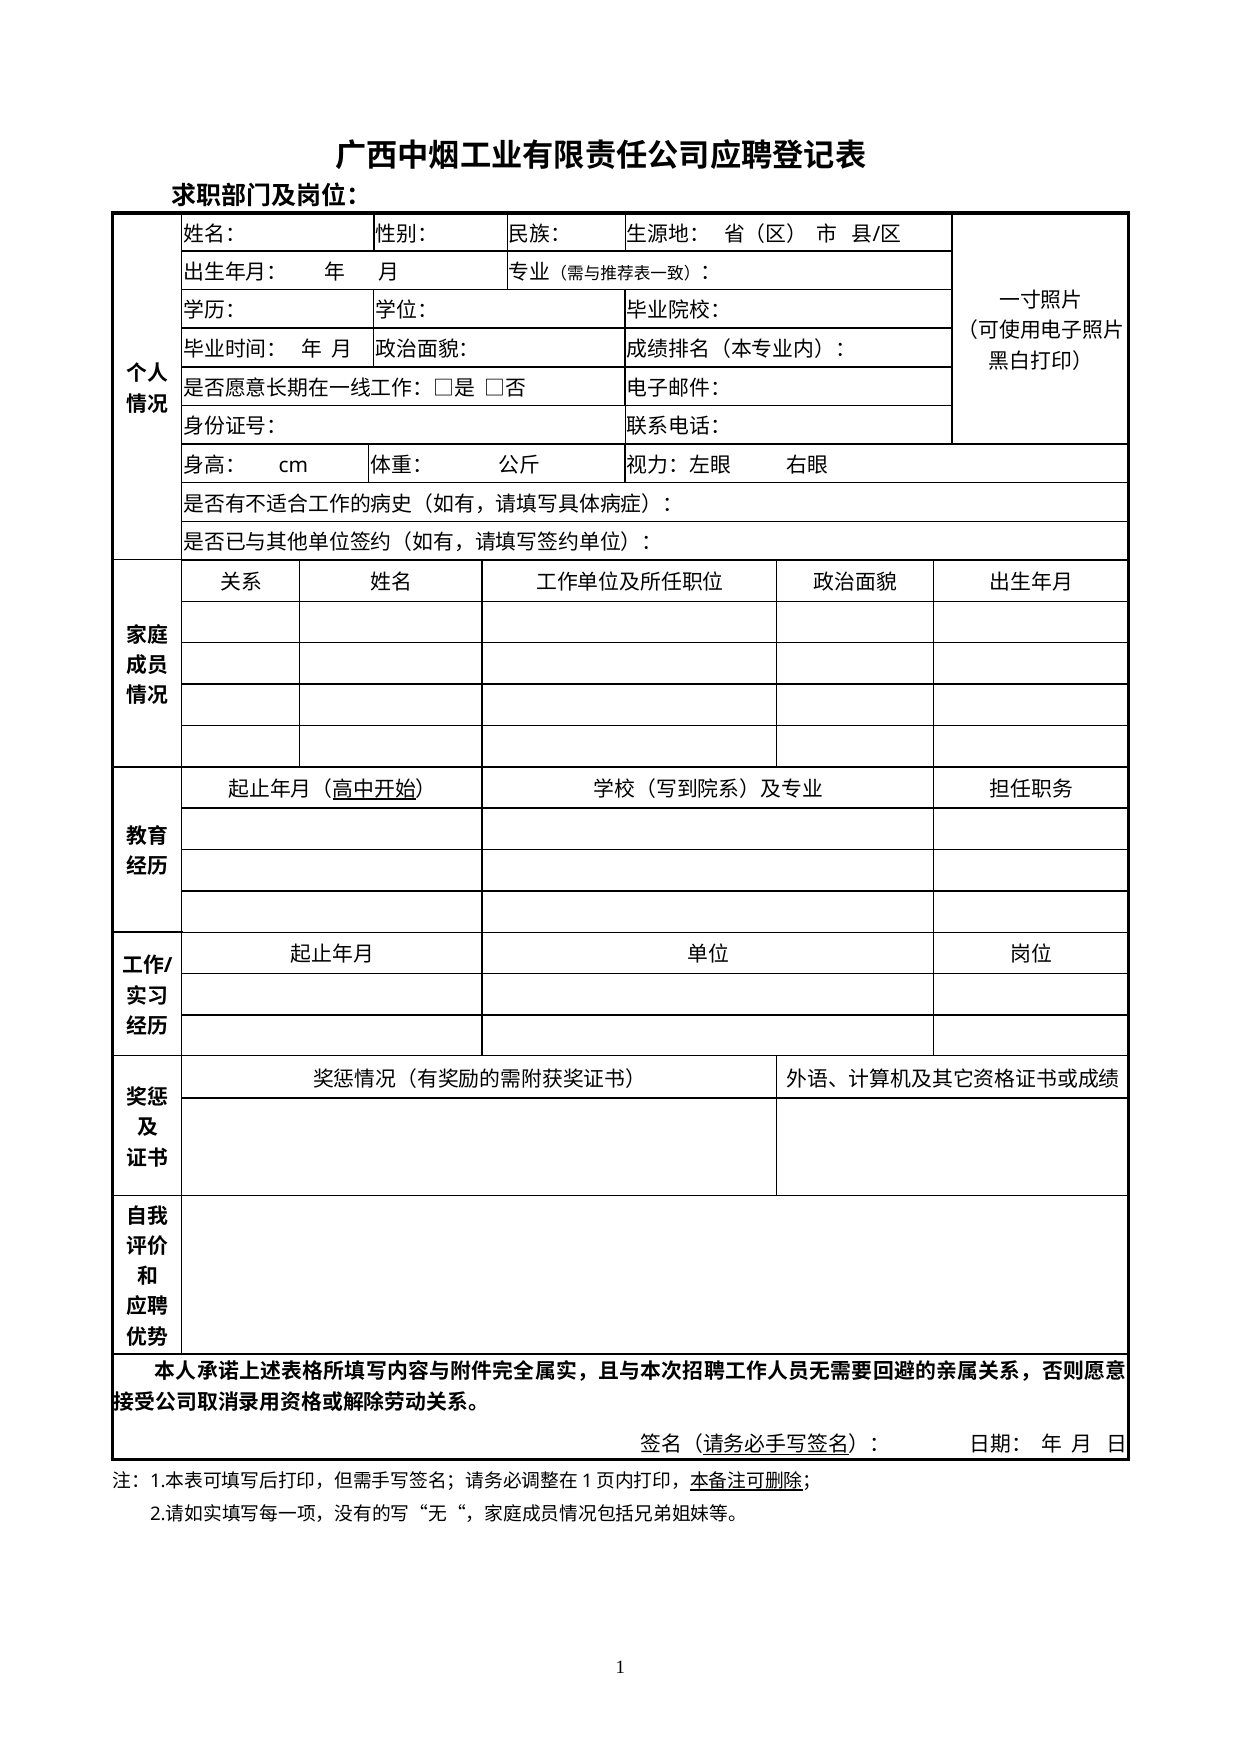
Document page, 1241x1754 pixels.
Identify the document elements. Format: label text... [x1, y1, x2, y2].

table_header 生源地： 省（区） 市 县/区 [626, 215, 951, 250]
table_header 民族： [508, 215, 625, 250]
table_cell 奖惩 及 证书 [114, 1056, 181, 1195]
table_cell 视力：左眼 右眼 [626, 445, 1127, 482]
table_cell 起止年月 [182, 933, 481, 973]
table_cell 工作单位及所任职位 [483, 561, 776, 601]
table_cell 政治面貌 [777, 561, 933, 601]
table_cell 学位： [374, 290, 624, 327]
table_cell [934, 726, 1127, 766]
table_cell 体重： 公斤 [369, 445, 624, 482]
table_cell 是否愿意长期在一线工作：□是 □否 [182, 368, 624, 404]
table_cell [182, 1196, 1127, 1353]
table_cell [483, 1016, 933, 1055]
table_cell 自我 评价 和 应聘 优势 [114, 1196, 181, 1353]
table_cell 政治面貌： [374, 329, 624, 366]
table_cell [934, 809, 1127, 849]
table_cell 出生年月： 年 月 [182, 252, 507, 289]
table_cell 教育 经历 [114, 768, 181, 931]
table_cell 联系电话： [626, 406, 951, 443]
table_cell 工作/实习 经历 [114, 933, 181, 1055]
table_cell [777, 602, 933, 642]
table_cell [182, 602, 299, 642]
table_cell 出生年月 [934, 561, 1127, 601]
table_cell [934, 850, 1127, 890]
table_cell [777, 726, 933, 766]
table_cell 本人承诺上述表格所填写内容与附件完全属实，且与本次招聘工作人员无需要回避的亲属关系，否则愿意接受公司取消录用资格或解除劳动关系。 签名（请务必手写签名）： 日期： 年 月 日 [114, 1355, 1127, 1458]
table_cell 电子邮件： [626, 368, 951, 404]
table_cell [182, 974, 481, 1014]
table_cell [300, 643, 481, 683]
table_header 一寸照片 （可使用电子照片黑白打印） [953, 215, 1127, 443]
table_cell [182, 685, 299, 724]
table_cell [483, 892, 933, 931]
table_cell [300, 685, 481, 724]
table_cell 学历： [182, 290, 373, 327]
table_cell [934, 643, 1127, 683]
table_cell [182, 726, 299, 766]
table_cell [934, 602, 1127, 642]
table_cell 关系 [182, 561, 299, 601]
table_cell 是否已与其他单位签约（如有，请填写签约单位）： [182, 522, 1127, 559]
table_cell [777, 643, 933, 683]
table_cell [934, 974, 1127, 1014]
table_cell [483, 974, 933, 1014]
table_cell 专业（需与推荐表一致）： [508, 252, 951, 289]
table_cell [483, 685, 776, 724]
table_cell 岗位 [934, 933, 1127, 973]
table_cell [182, 1016, 481, 1055]
table_cell 身高： cm [182, 445, 368, 482]
table_cell 起止年月（高中开始） [182, 768, 481, 807]
table_cell [934, 892, 1127, 931]
table_cell [483, 726, 776, 766]
table_header 姓名： [182, 215, 373, 250]
table_cell 学校（写到院系）及专业 [483, 768, 933, 807]
text 注：1.本表可填写后打印，但需手写签名；请务必调整在1页内打印，本备注可删除； [112, 1466, 1069, 1493]
table_cell [300, 602, 481, 642]
table_cell [483, 809, 933, 849]
table_cell 单位 [483, 933, 933, 973]
table_cell [934, 685, 1127, 724]
table_header 性别： [375, 215, 507, 250]
table_cell 是否有不适合工作的病史（如有，请填写具体病症）： [182, 483, 1127, 521]
table_cell 奖惩情况（有奖励的需附获奖证书） [182, 1056, 776, 1097]
table_cell [777, 685, 933, 724]
table_cell [483, 602, 776, 642]
table_cell [182, 850, 481, 890]
table_cell 毕业院校： [626, 290, 951, 327]
table_cell [300, 726, 481, 766]
table_cell [182, 892, 481, 931]
table_cell [182, 643, 299, 683]
table_cell [182, 809, 481, 849]
table_cell 毕业时间： 年 月 [182, 329, 373, 366]
table_cell [182, 1099, 776, 1195]
text 2.请如实填写每一项，没有的写“无“，家庭成员情况包括兄弟姐妹等。 [150, 1498, 1069, 1525]
table_cell [777, 1099, 1127, 1195]
table_cell [483, 643, 776, 683]
table_cell 家庭 成员 情况 [114, 560, 181, 766]
text 求职部门及岗位： [171, 175, 1030, 211]
table_cell 身份证号： [182, 406, 625, 443]
table_cell 担任职务 [934, 768, 1127, 807]
table_cell [483, 850, 933, 890]
table_cell [934, 1016, 1127, 1055]
table_cell 姓名 [300, 561, 481, 601]
table_cell 外语、计算机及其它资格证书或成绩 [777, 1056, 1127, 1097]
table_cell 成绩排名（本专业内）： [626, 329, 951, 366]
table_header 个人 情况 [114, 215, 181, 559]
text 广西中烟工业有限责任公司应聘登记表 [171, 130, 1030, 175]
